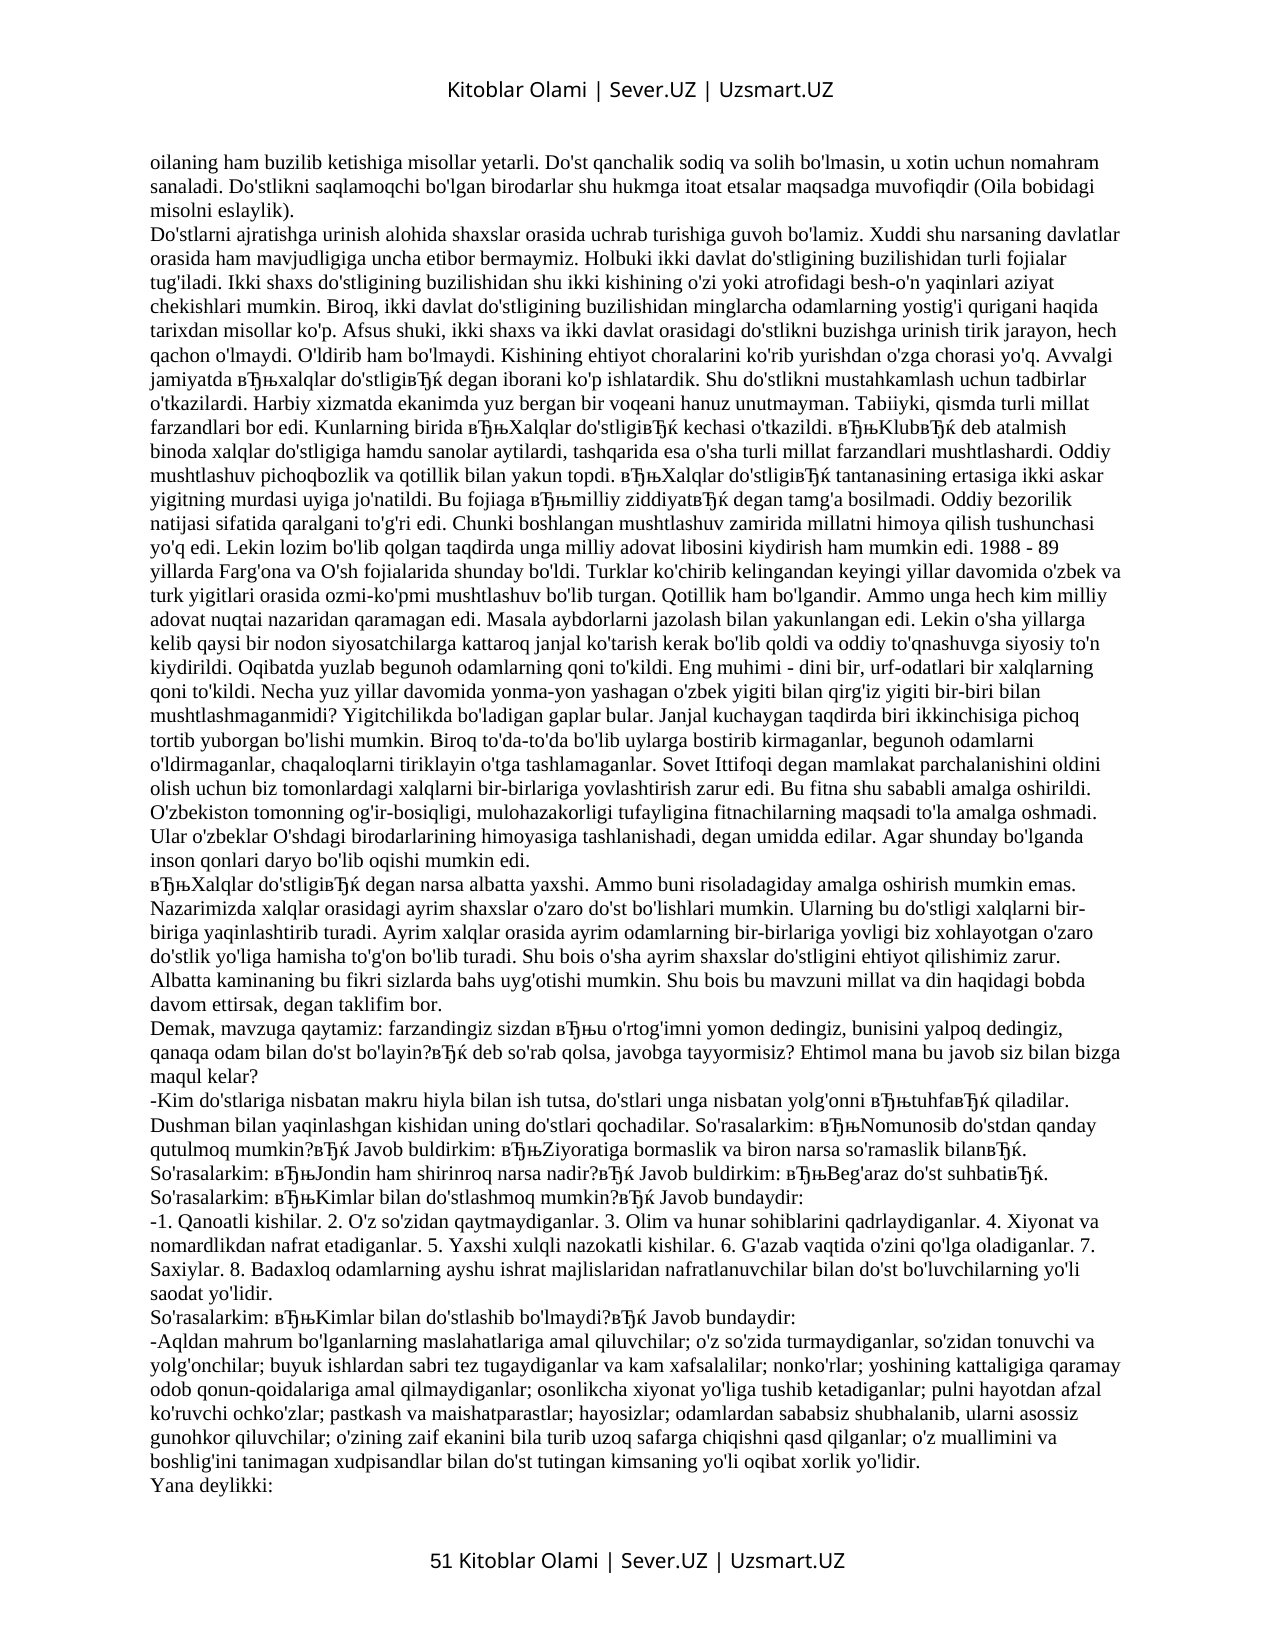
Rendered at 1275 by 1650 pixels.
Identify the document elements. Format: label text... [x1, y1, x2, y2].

text вЂњXalqlar do'stligiвЂќ degan narsa albatta yaxshi. Ammo buni risoladagiday amalga oshirish mumkin emas. Nazarimizda xalqlar orasidagi ayrim shaxslar o'zaro do'st bo'lishlari mumkin. Ularning bu do'stligi xalqlarni bir-biriga yaqinlashtirib turadi. Ayrim xalqlar orasida ayrim odamlarning bir-birlariga yovligi biz xohlayotgan o'zaro do'stlik yo'liga hamisha to'g'on bo'lib turadi. Shu bois o'sha ayrim shaxslar do'stligini ehtiyot qilishimiz zarur. Albatta kaminaning bu fikri sizlarda bahs uyg'otishi mumkin. Shu bois bu mavzuni millat va din haqidagi bobda davom ettirsak, degan taklifim bor. [150, 872, 1125, 1016]
text So'rasalarkim: вЂњKimlar bilan do'stlashib bo'lmaydi?вЂќ Javob bundaydir: [150, 1305, 1125, 1329]
text Demak, mavzuga qaytamiz: farzandingiz sizdan вЂњu o'rtog'imni yomon dedingiz, bunisini yalpoq dedingiz, qanaqa odam bilan do'st bo'layin?вЂќ deb so'rab qolsa, javobga tayyormisiz? Ehtimol mana bu javob siz bilan bizga maqul kelar? [150, 1016, 1125, 1088]
text Do'stlarni ajratishga urinish alohida shaxslar orasida uchrab turishiga guvoh bo'lamiz. Xuddi shu narsaning davlatlar orasida ham mavjudligiga uncha etibor bermaymiz. Holbuki ikki davlat do'stligining buzilishidan turli fojialar tug'iladi. Ikki shaxs do'stligining buzilishidan shu ikki kishining o'zi yoki atrofidagi besh-o'n yaqinlari aziyat chekishlari mumkin. Biroq, ikki davlat do'stligining buzilishidan minglarcha odamlarning yostig'i qurigani haqida tarixdan misollar ko'p. Afsus shuki, ikki shaxs va ikki davlat orasidagi do'stlikni buzishga urinish tirik jarayon, hech qachon o'lmaydi. O'ldirib ham bo'lmaydi. Kishining ehtiyot choralarini ko'rib yurishdan o'zga chorasi yo'q. Avvalgi jamiyatda вЂњxalqlar do'stligiвЂќ degan iborani ko'p ishlatardik. Shu do'stlikni mustahkamlash uchun tadbirlar o'tkazilardi. Harbiy xizmatda ekanimda yuz bergan bir voqeani hanuz unutmayman. Tabiiyki, qismda turli millat farzandlari bor edi. Kunlarning birida вЂњXalqlar do'stligiвЂќ kechasi o'tkazildi. вЂњKlubвЂќ deb atalmish binoda xalqlar do'stligiga hamdu sanolar aytilardi, tashqarida esa o'sha turli millat farzandlari mushtlashardi. Oddiy mushtlashuv pichoqbozlik va qotillik bilan yakun topdi. вЂњXalqlar do'stligiвЂќ tantanasining ertasiga ikki askar yigitning murdasi uyiga jo'natildi. Bu fojiaga вЂњmilliy ziddiyatвЂќ degan tamg'a bosilmadi. Oddiy bezorilik natijasi sifatida qaralgani to'g'ri edi. Chunki boshlangan mushtlashuv zamirida millatni himoya qilish tushunchasi yo'q edi. Lekin lozim bo'lib qolgan taqdirda unga milliy adovat libosini kiydirish ham mumkin edi. 1988 - 89 yillarda Farg'ona va O'sh fojialarida shunday bo'ldi. Turklar ko'chirib kelingandan keyingi yillar davomida o'zbek va turk yigitlari orasida ozmi-ko'pmi mushtlashuv bo'lib turgan. Qotillik ham bo'lgandir. Ammo unga hech kim milliy adovat nuqtai nazaridan qaramagan edi. Masala aybdorlarni jazolash bilan yakunlangan edi. Lekin o'sha yillarga kelib qaysi bir nodon siyosatchilarga kattaroq janjal ko'tarish kerak bo'lib qoldi va oddiy to'qnashuvga siyosiy to'n kiydirildi. Oqibatda yuzlab begunoh odamlarning qoni to'kildi. Eng muhimi - dini bir, urf-odatlari bir xalqlarning qoni to'kildi. Necha yuz yillar davomida yonma-yon yashagan o'zbek yigiti bilan qirg'iz yigiti bir-biri bilan mushtlashmaganmidi? Yigitchilikda bo'ladigan gaplar bular. Janjal kuchaygan taqdirda biri ikkinchisiga pichoq tortib yuborgan bo'lishi mumkin. Biroq to'da-to'da bo'lib uylarga bostirib kirmaganlar, begunoh odamlarni o'ldirmaganlar, chaqaloqlarni tiriklayin o'tga tashlamaganlar. Sovet Ittifoqi degan mamlakat parchalanishini oldini olish uchun biz tomonlardagi xalqlarni bir-birlariga yovlashtirish zarur edi. Bu fitna shu sababli amalga oshirildi. O'zbekiston tomonning og'ir-bosiqligi, mulohazakorligi tufayligina fitnachilarning maqsadi to'la amalga oshmadi. Ular o'zbeklar O'shdagi birodarlarining himoyasiga tashlanishadi, degan umidda edilar. Agar shunday bo'lganda inson qonlari daryo bo'lib oqishi mumkin edi. [150, 222, 1125, 872]
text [150, 150, 1125, 222]
text -1. Qanoatli kishilar. 2. O'z so'zidan qaytmaydiganlar. 3. Olim va hunar sohiblarini qadrlaydiganlar. 4. Xiyonat va nomardlikdan nafrat etadiganlar. 5. Yaxshi xulqli nazokatli kishilar. 6. G'azab vaqtida o'zini qo'lga oladiganlar. 7. Saxiylar. 8. Badaxloq odamlarning ayshu ishrat majlislaridan nafratlanuvchilar bilan do'st bo'luvchilarning yo'li saodat yo'lidir. [150, 1209, 1125, 1305]
text Dushman bilan yaqinlashgan kishidan uning do'stlari qochadilar. So'rasalarkim: вЂњNomunosib do'stdan qanday qutulmoq mumkin?вЂќ Javob buldirkim: вЂњZiyoratiga bormaslik va biron narsa so'ramaslik bilanвЂќ. So'rasalarkim: вЂњJondin ham shirinroq narsa nadir?вЂќ Javob buldirkim: вЂњBeg'araz do'st suhbatiвЂќ. So'rasalarkim: вЂњKimlar bilan do'stlashmoq mumkin?вЂќ Javob bundaydir: [150, 1112, 1125, 1209]
text -Kim do'stlariga nisbatan makru hiyla bilan ish tutsa, do'stlari unga nisbatan yolg'onni вЂњtuhfaвЂќ qiladilar. [150, 1088, 1125, 1112]
text Yana deylikki: [150, 1473, 1125, 1497]
text -Aqldan mahrum bo'lganlarning maslahatlariga amal qiluvchilar; o'z so'zida turmaydiganlar, so'zidan tonuvchi va yolg'onchilar; buyuk ishlardan sabri tez tugaydiganlar va kam xafsalalilar; nonko'rlar; yoshining kattaligiga qaramay odob qonun-qoidalariga amal qilmaydiganlar; osonlikcha xiyonat yo'liga tushib ketadiganlar; pulni hayotdan afzal ko'ruvchi ochko'zlar; pastkash va maishatparastlar; hayosizlar; odamlardan sababsiz shubhalanib, ularni asossiz gunohkor qiluvchilar; o'zining zaif ekanini bila turib uzoq safarga chiqishni qasd qilganlar; o'z muallimini va boshlig'ini tanimagan xudpisandlar bilan do'st tutingan kimsaning yo'li oqibat xorlik yo'lidir. [150, 1329, 1125, 1473]
